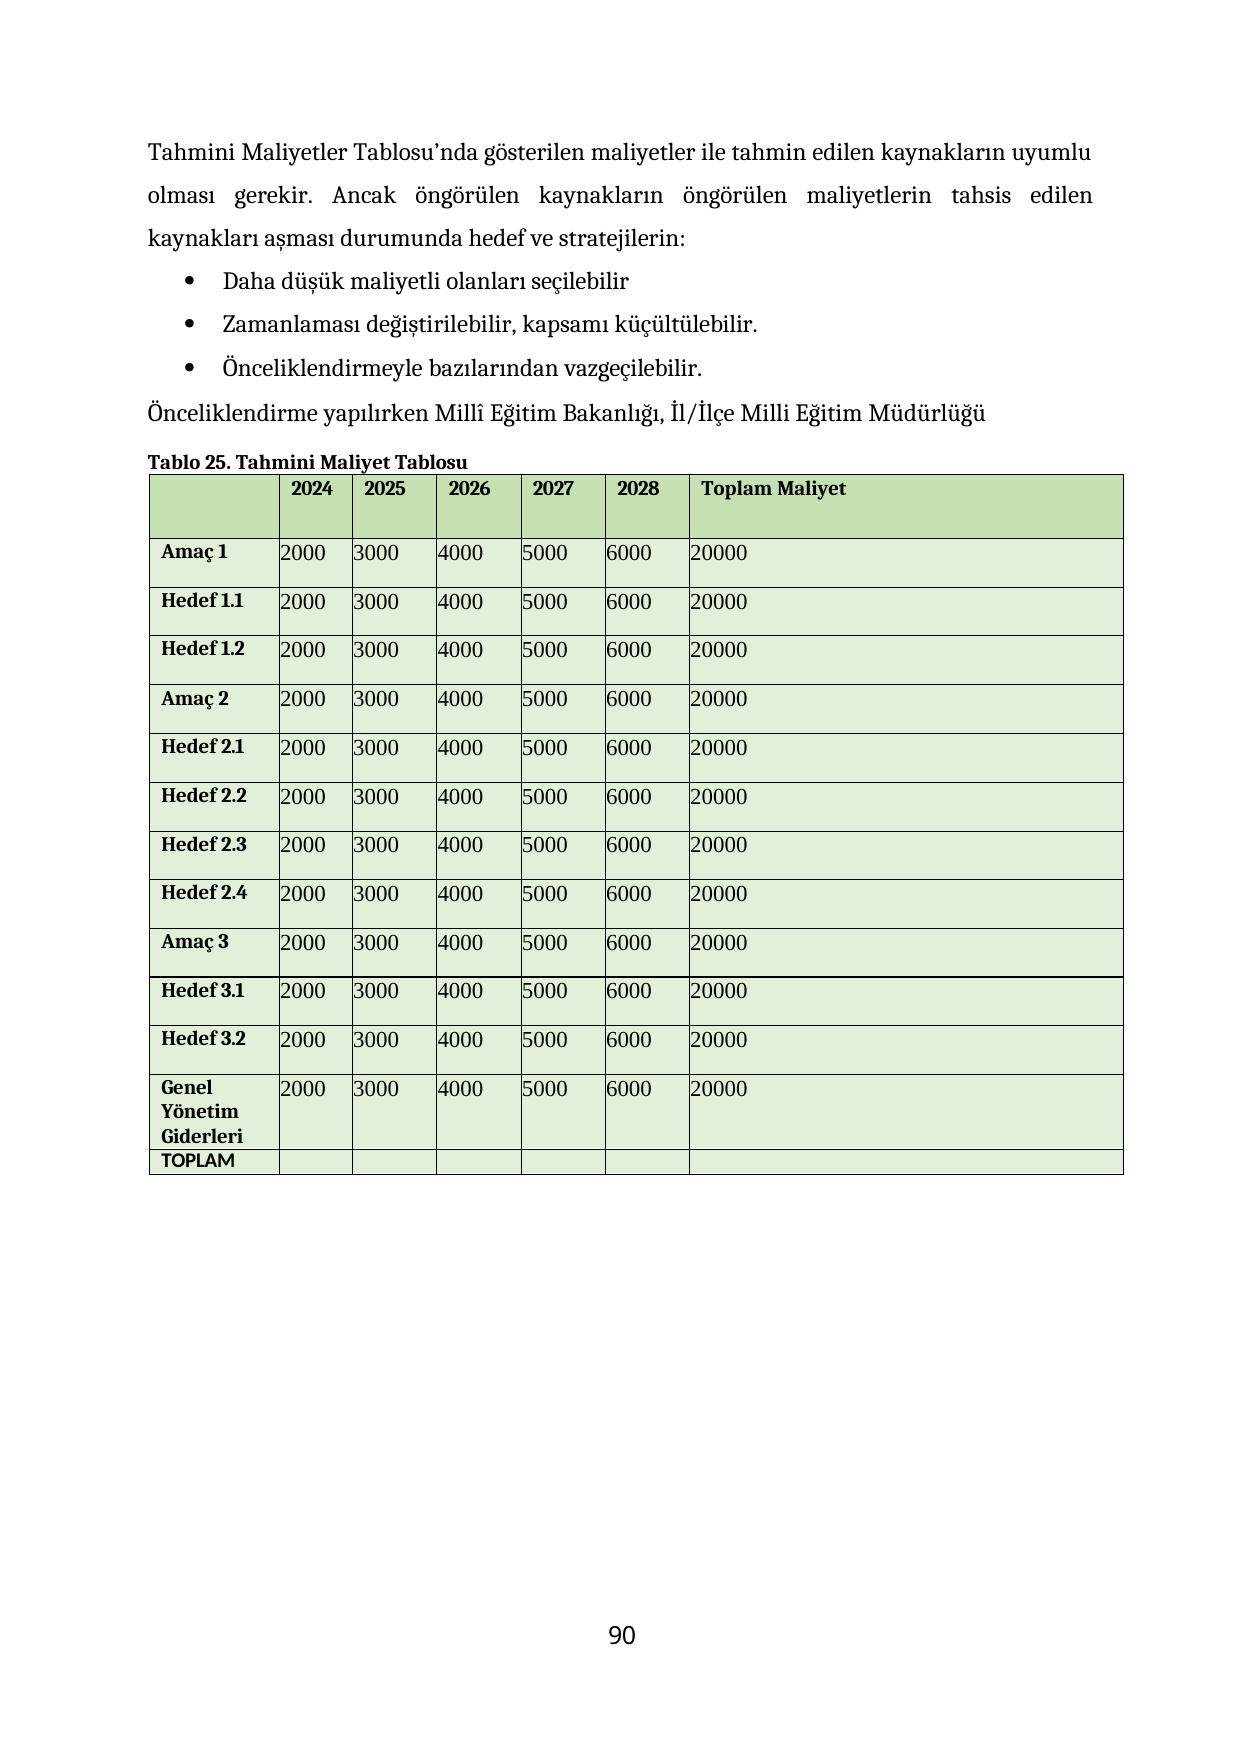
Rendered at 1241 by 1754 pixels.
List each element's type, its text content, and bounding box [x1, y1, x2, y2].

table_cell 6000 [606, 978, 689, 1025]
table_cell 5000 [522, 588, 605, 635]
table_cell 6000 [606, 539, 689, 587]
table_cell 6000 [606, 929, 689, 976]
table_header 2025 [353, 475, 436, 538]
table_cell 2000 [280, 1026, 352, 1074]
table_header [150, 475, 279, 538]
table_cell Hedef 2.3 [150, 832, 279, 879]
table_cell Hedef 2.2 [150, 783, 279, 831]
table_cell 5000 [522, 1026, 605, 1074]
table_cell Hedef 2.4 [150, 880, 279, 928]
table_cell 2000 [280, 978, 352, 1025]
table_cell 6000 [606, 832, 689, 879]
table_cell [606, 1150, 689, 1173]
table_cell 4000 [437, 588, 521, 635]
table_cell 3000 [353, 1075, 436, 1148]
table_cell 2000 [280, 636, 352, 684]
table_cell [353, 1150, 436, 1173]
table_cell 3000 [353, 880, 436, 928]
table_cell Hedef 1.1 [150, 588, 279, 635]
table_cell 3000 [353, 636, 436, 684]
table_cell 2000 [280, 880, 352, 928]
table_header 2024 [280, 475, 352, 538]
table_cell 4000 [437, 783, 521, 831]
table_header 2028 [606, 475, 689, 538]
table_cell Genel Yönetim Giderleri [150, 1075, 279, 1148]
table_cell 5000 [522, 636, 605, 684]
table_cell 6000 [606, 685, 689, 733]
table_cell Hedef 3.1 [150, 978, 279, 1025]
table_cell 4000 [437, 685, 521, 733]
table_cell 20000 [690, 783, 1123, 831]
table_cell 20000 [690, 734, 1123, 782]
table_cell 2000 [280, 734, 352, 782]
table_cell 20000 [690, 832, 1123, 879]
table_cell 5000 [522, 1075, 605, 1148]
table_cell 20000 [690, 880, 1123, 928]
table_cell 3000 [353, 588, 436, 635]
list Daha düşük maliyetli olanları seçilebilir [185, 267, 1198, 296]
list Zamanlaması değiştirilebilir, kapsamı küçültülebilir. [185, 310, 1198, 339]
table_cell 5000 [522, 685, 605, 733]
table_cell Amaç 3 [150, 929, 279, 976]
table_header 2027 [522, 475, 605, 538]
table_header Toplam Maliyet [690, 475, 1123, 538]
table_cell [280, 1150, 352, 1173]
table_cell 2000 [280, 685, 352, 733]
table_cell Hedef 3.2 [150, 1026, 279, 1074]
table_cell 5000 [522, 978, 605, 1025]
table_cell 5000 [522, 539, 605, 587]
table_cell 20000 [690, 978, 1123, 1025]
table_cell 2000 [280, 539, 352, 587]
table_cell 2000 [280, 929, 352, 976]
table_cell 3000 [353, 929, 436, 976]
table_cell 6000 [606, 880, 689, 928]
list Önceliklendirmeyle bazılarından vazgeçilebilir. [185, 354, 1198, 382]
table_cell 5000 [522, 832, 605, 879]
table_cell 6000 [606, 588, 689, 635]
table_cell [437, 1150, 521, 1173]
table_cell 20000 [690, 685, 1123, 733]
table_cell 20000 [690, 636, 1123, 684]
table_cell 4000 [437, 832, 521, 879]
table_cell Hedef 2.1 [150, 734, 279, 782]
table_cell 5000 [522, 734, 605, 782]
table_cell 20000 [690, 539, 1123, 587]
table_cell 5000 [522, 880, 605, 928]
table_cell 4000 [437, 636, 521, 684]
table_cell 6000 [606, 1075, 689, 1148]
table_cell 2000 [280, 832, 352, 879]
table_cell 6000 [606, 1026, 689, 1074]
table_cell 4000 [437, 1075, 521, 1148]
table_cell 5000 [522, 929, 605, 976]
table_cell 4000 [437, 929, 521, 976]
table_cell 4000 [437, 539, 521, 587]
table_cell 3000 [353, 734, 436, 782]
table_cell TOPLAM [150, 1150, 279, 1173]
table_cell 20000 [690, 588, 1123, 635]
table_cell 3000 [353, 685, 436, 733]
table_cell 20000 [690, 1075, 1123, 1148]
table_cell 6000 [606, 734, 689, 782]
table_cell Amaç 1 [150, 539, 279, 587]
table_cell Amaç 2 [150, 685, 279, 733]
table_cell 6000 [606, 636, 689, 684]
text Tablo 25. Tahmini Maliyet Tablosu [148, 450, 1198, 474]
table_cell 5000 [522, 783, 605, 831]
table_cell 4000 [437, 1026, 521, 1074]
table_cell [690, 1150, 1123, 1173]
table_cell 4000 [437, 880, 521, 928]
table_cell Hedef 1.2 [150, 636, 279, 684]
table_cell 2000 [280, 588, 352, 635]
table_cell 3000 [353, 832, 436, 879]
table_cell 2000 [280, 783, 352, 831]
table_cell 20000 [690, 1026, 1123, 1074]
table_cell 6000 [606, 783, 689, 831]
text Önceliklendirme yapılırken Millî Eğitim Bakanlığı, İl/İlçe Milli Eğitim Müdürlüğü [148, 399, 1093, 428]
table_cell 4000 [437, 978, 521, 1025]
table_cell [522, 1150, 605, 1173]
table_cell 2000 [280, 1075, 352, 1148]
table_cell 3000 [353, 783, 436, 831]
table_cell 3000 [353, 978, 436, 1025]
table_cell 3000 [353, 539, 436, 587]
table_header 2026 [437, 475, 521, 538]
table_cell 4000 [437, 734, 521, 782]
table_cell 3000 [353, 1026, 436, 1074]
table_cell 20000 [690, 929, 1123, 976]
